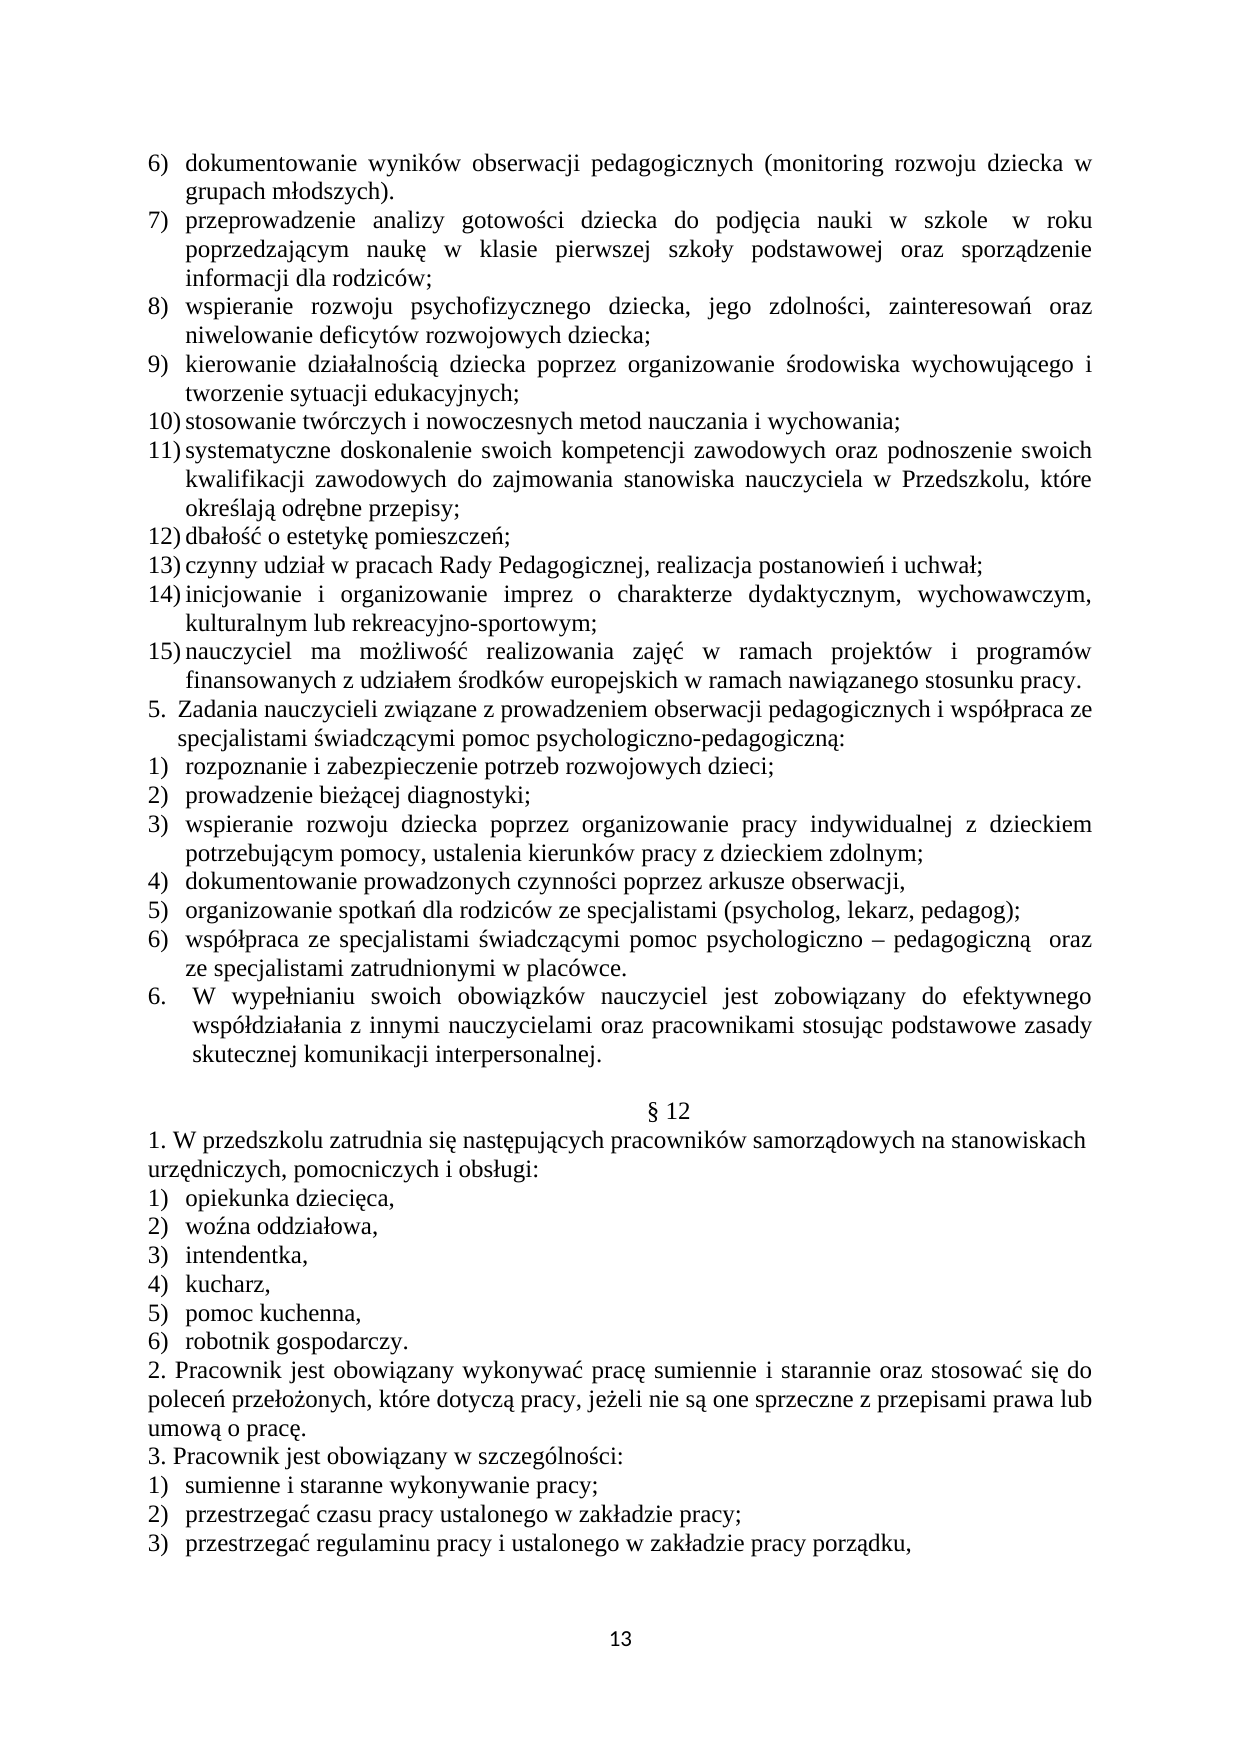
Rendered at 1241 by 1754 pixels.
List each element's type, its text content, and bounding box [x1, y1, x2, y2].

text 3. Pracownik jest obowiązany w szczególności: [148, 1441, 1093, 1470]
list inicjowanie i organizowanie imprez o charakterze dydaktycznym, wychowawczym, kulturalnym lub rekreacyjno-sportowym; [148, 579, 1093, 636]
list pomoc kuchenna, [148, 1298, 1093, 1326]
list opiekunka dziecięca, [148, 1183, 1093, 1211]
list prowadzenie bieżącej diagnostyki; [148, 780, 1093, 809]
list wspieranie rozwoju psychofizycznego dziecka, jego zdolności, zainteresowań oraz niwelowanie deficytów rozwojowych dziecka; [148, 291, 1093, 349]
list dokumentowanie prowadzonych czynności poprzez arkusze obserwacji, [148, 866, 1093, 895]
list przestrzegać czasu pracy ustalonego w zakładzie pracy; [148, 1499, 1093, 1528]
list nauczyciel ma możliwość realizowania zajęć w ramach projektów i programów finansowanych z udziałem środków europejskich w ramach nawiązanego stosunku pracy. [148, 636, 1093, 694]
list współpraca ze specjalistami świadczącymi pomoc psychologiczno – pedagogiczną oraz ze specjalistami zatrudnionymi w placówce. [148, 924, 1093, 981]
list organizowanie spotkań dla rodziców ze specjalistami (psycholog, lekarz, pedagog); [148, 895, 1093, 924]
list przestrzegać regulaminu pracy i ustalonego w zakładzie pracy porządku, [148, 1528, 1093, 1556]
list stosowanie twórczych i nowoczesnych metod nauczania i wychowania; [148, 406, 1093, 435]
list wspieranie rozwoju dziecka poprzez organizowanie pracy indywidualnej z dzieckiem potrzebującym pomocy, ustalenia kierunków pracy z dzieckiem zdolnym; [148, 809, 1093, 866]
list sumienne i staranne wykonywanie pracy; [148, 1470, 1093, 1499]
text 2. Pracownik jest obowiązany wykonywać pracę sumiennie i starannie oraz stosować się do poleceń przełożonych, które dotyczą pracy, jeżeli nie są one sprzeczne z przepisami prawa lub umową o pracę. [148, 1355, 1093, 1441]
list dokumentowanie wyników obserwacji pedagogicznych (monitoring rozwoju dziecka w grupach młodszych). [148, 148, 1093, 205]
list rozpoznanie i zabezpieczenie potrzeb rozwojowych dzieci; [148, 751, 1093, 780]
list Zadania nauczycieli związane z prowadzeniem obserwacji pedagogicznych i współpraca ze specjalistami świadczącymi pomoc psychologiczno-pedagogiczną: [148, 694, 1093, 751]
list W wypełnianiu swoich obowiązków nauczyciel jest zobowiązany do efektywnego współdziałania z innymi nauczycielami oraz pracownikami stosując podstawowe zasady skutecznej komunikacji interpersonalnej. [148, 981, 1093, 1068]
list § 12 [244, 1096, 1093, 1125]
list woźna oddziałowa, [148, 1211, 1093, 1240]
list intendentka, [148, 1240, 1093, 1269]
text 1. W przedszkolu zatrudnia się następujących pracowników samorządowych na stanowiskach urzędniczych, pomocniczych i obsługi: [148, 1125, 1093, 1183]
list przeprowadzenie analizy gotowości dziecka do podjęcia nauki w szkole w roku poprzedzającym naukę w klasie pierwszej szkoły podstawowej oraz sporządzenie informacji dla rodziców; [148, 205, 1093, 291]
list kierowanie działalnością dziecka poprzez organizowanie środowiska wychowującego i tworzenie sytuacji edukacyjnych; [148, 349, 1093, 406]
list kucharz, [148, 1269, 1093, 1298]
list robotnik gospodarczy. [148, 1326, 1093, 1355]
list systematyczne doskonalenie swoich kompetencji zawodowych oraz podnoszenie swoich kwalifikacji zawodowych do zajmowania stanowiska nauczyciela w Przedszkolu, które określają odrębne przepisy; [148, 435, 1093, 521]
list dbałość o estetykę pomieszczeń; [148, 521, 1093, 550]
list czynny udział w pracach Rady Pedagogicznej, realizacja postanowień i uchwał; [148, 550, 1093, 579]
